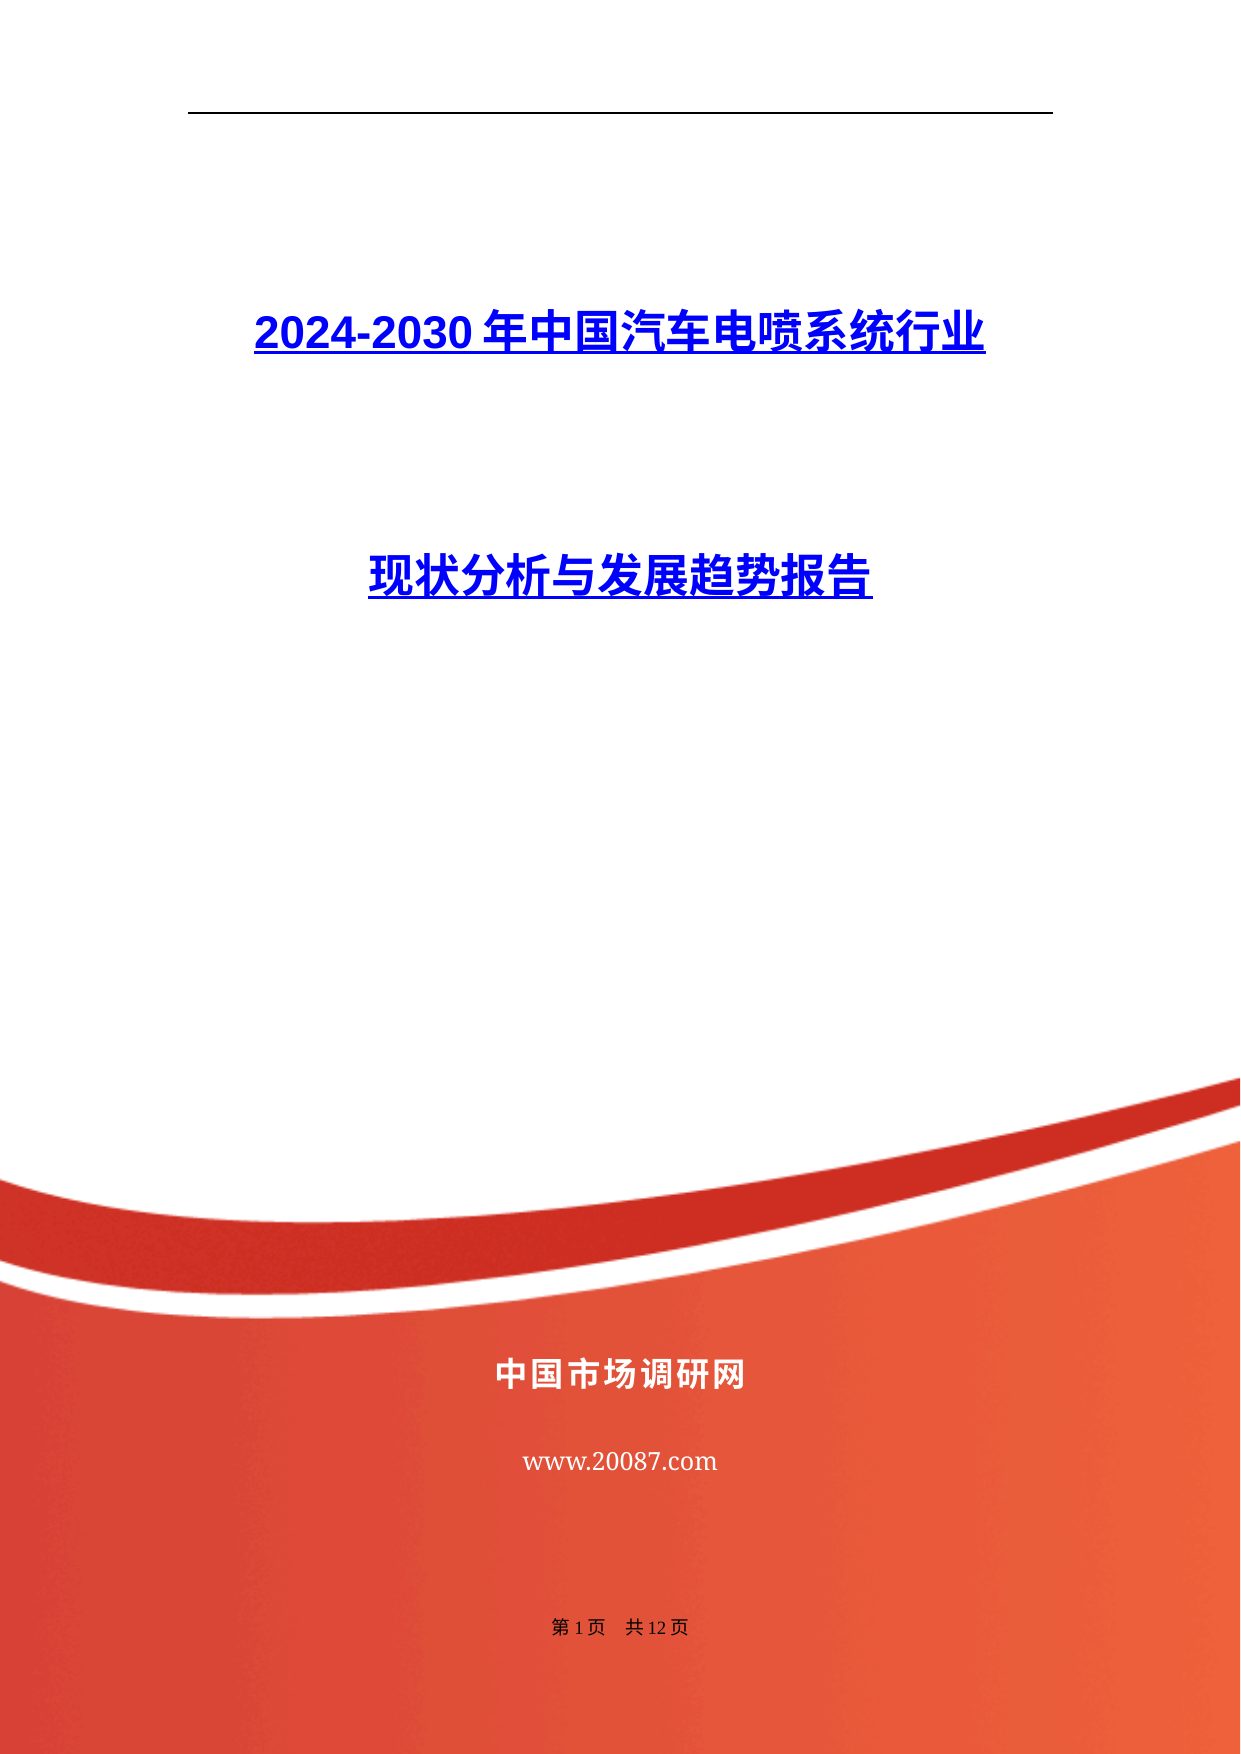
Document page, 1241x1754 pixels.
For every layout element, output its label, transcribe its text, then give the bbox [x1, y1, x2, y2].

table_header 2024-2030年中国汽车电喷系统行业现状分析与发展趋势报告 [188, 207, 1053, 773]
subtitle 中国市场调研网 [187, 1339, 1053, 1404]
text www.20087.com [187, 1428, 1053, 1493]
picture [0, 1006, 1241, 1754]
